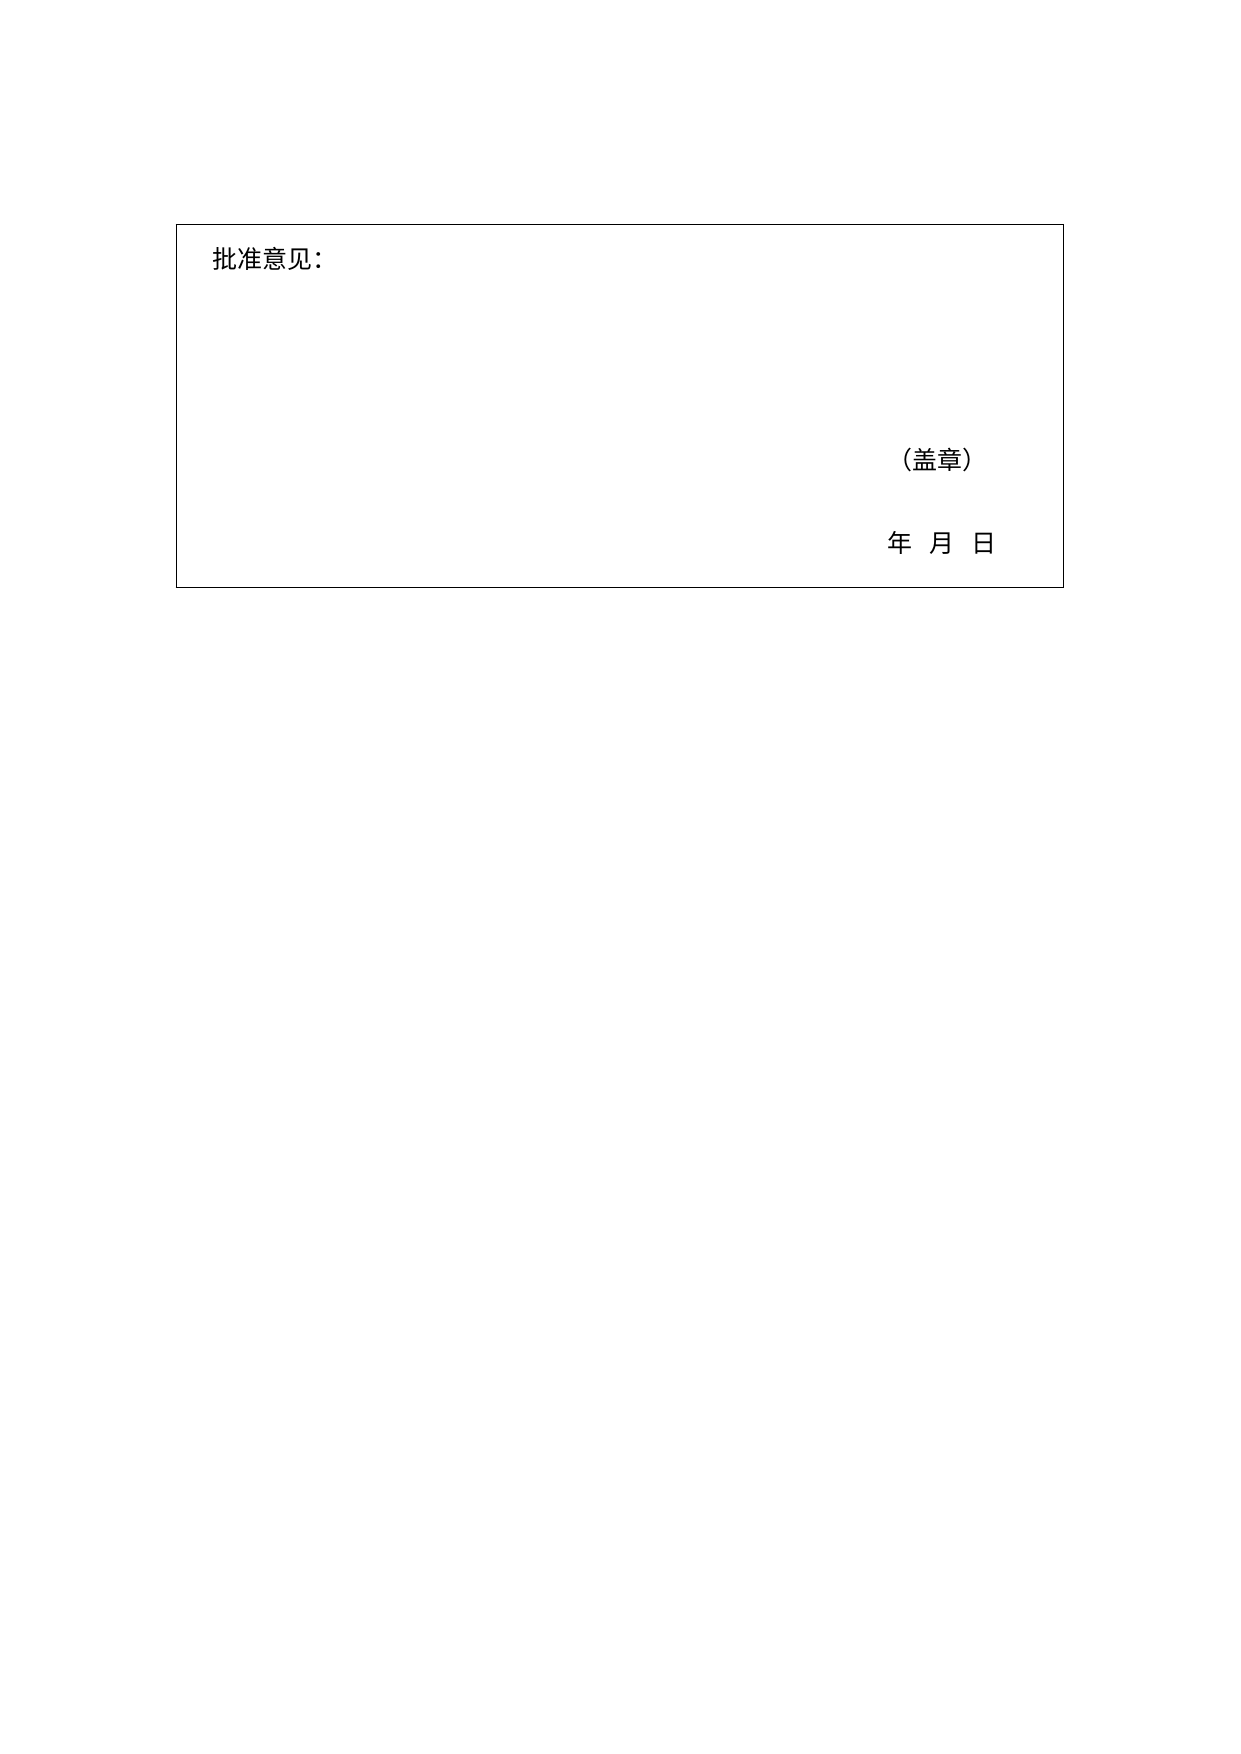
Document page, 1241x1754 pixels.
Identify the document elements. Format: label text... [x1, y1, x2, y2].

table_cell 批准意见： （盖章） 年 月 日 [177, 225, 1063, 587]
